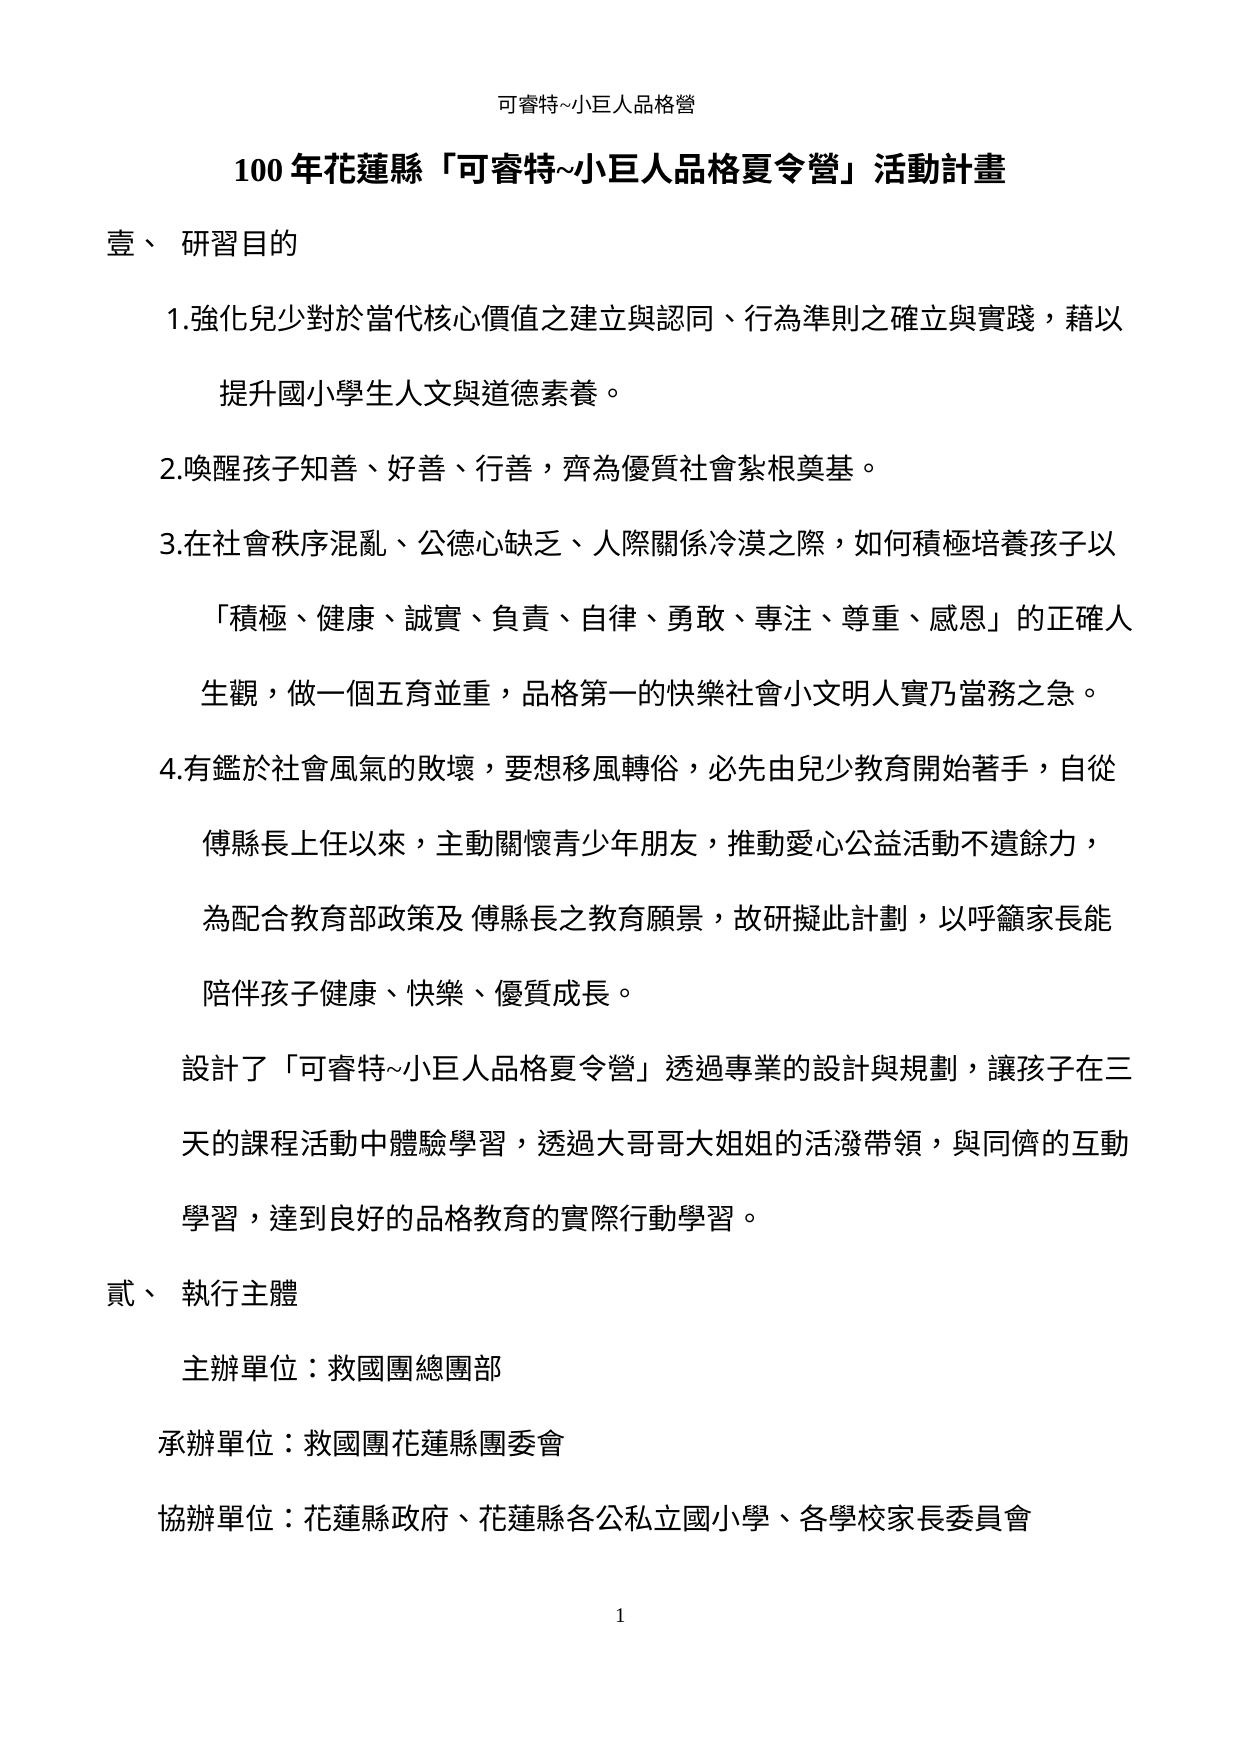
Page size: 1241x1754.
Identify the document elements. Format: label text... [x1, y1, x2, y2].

text 1.強化兒少對於當代核心價值之建立與認同、行為準則之確立與實踐，藉以提升國小學生人文與道德素養。 [144, 279, 1134, 429]
text 100年花蓮縣「可睿特~小巨人品格夏令營」活動計畫 [106, 129, 1134, 204]
text 主辦單位：救國團總團部 [181, 1329, 1134, 1404]
list 執行主體 [106, 1254, 1134, 1329]
text 協辦單位：花蓮縣政府、花蓮縣各公私立國小學、各學校家長委員會 [106, 1479, 1134, 1554]
text 4.有鑑於社會風氣的敗壞，要想移風轉俗，必先由兒少教育開始著手，自從 傅縣長上任以來，主動關懷青少年朋友，推動愛心公益活動不遺餘力，為配合教育部政策及 傅縣長之教育願景，故研擬此計劃，以呼籲家長能陪伴孩子健康、快樂、優質成長。 [144, 729, 1134, 1029]
list 研習目的 [106, 204, 1134, 279]
text 設計了「可睿特~小巨人品格夏令營」透過專業的設計與規劃，讓孩子在三天的課程活動中體驗學習，透過大哥哥大姐姐的活潑帶領，與同儕的互動學習，達到良好的品格教育的實際行動學習。 [181, 1029, 1134, 1254]
text 承辦單位：救國團花蓮縣團委會 [106, 1404, 1134, 1479]
text 3.在社會秩序混亂、公德心缺乏、人際關係冷漠之際，如何積極培養孩子以「積極、健康、誠實、負責、自律、勇敢、專注、尊重、感恩」的正確人生觀，做一個五育並重，品格第一的快樂社會小文明人實乃當務之急。 [144, 504, 1134, 729]
text 2.喚醒孩子知善、好善、行善，齊為優質社會紮根奠基。 [144, 429, 1134, 504]
